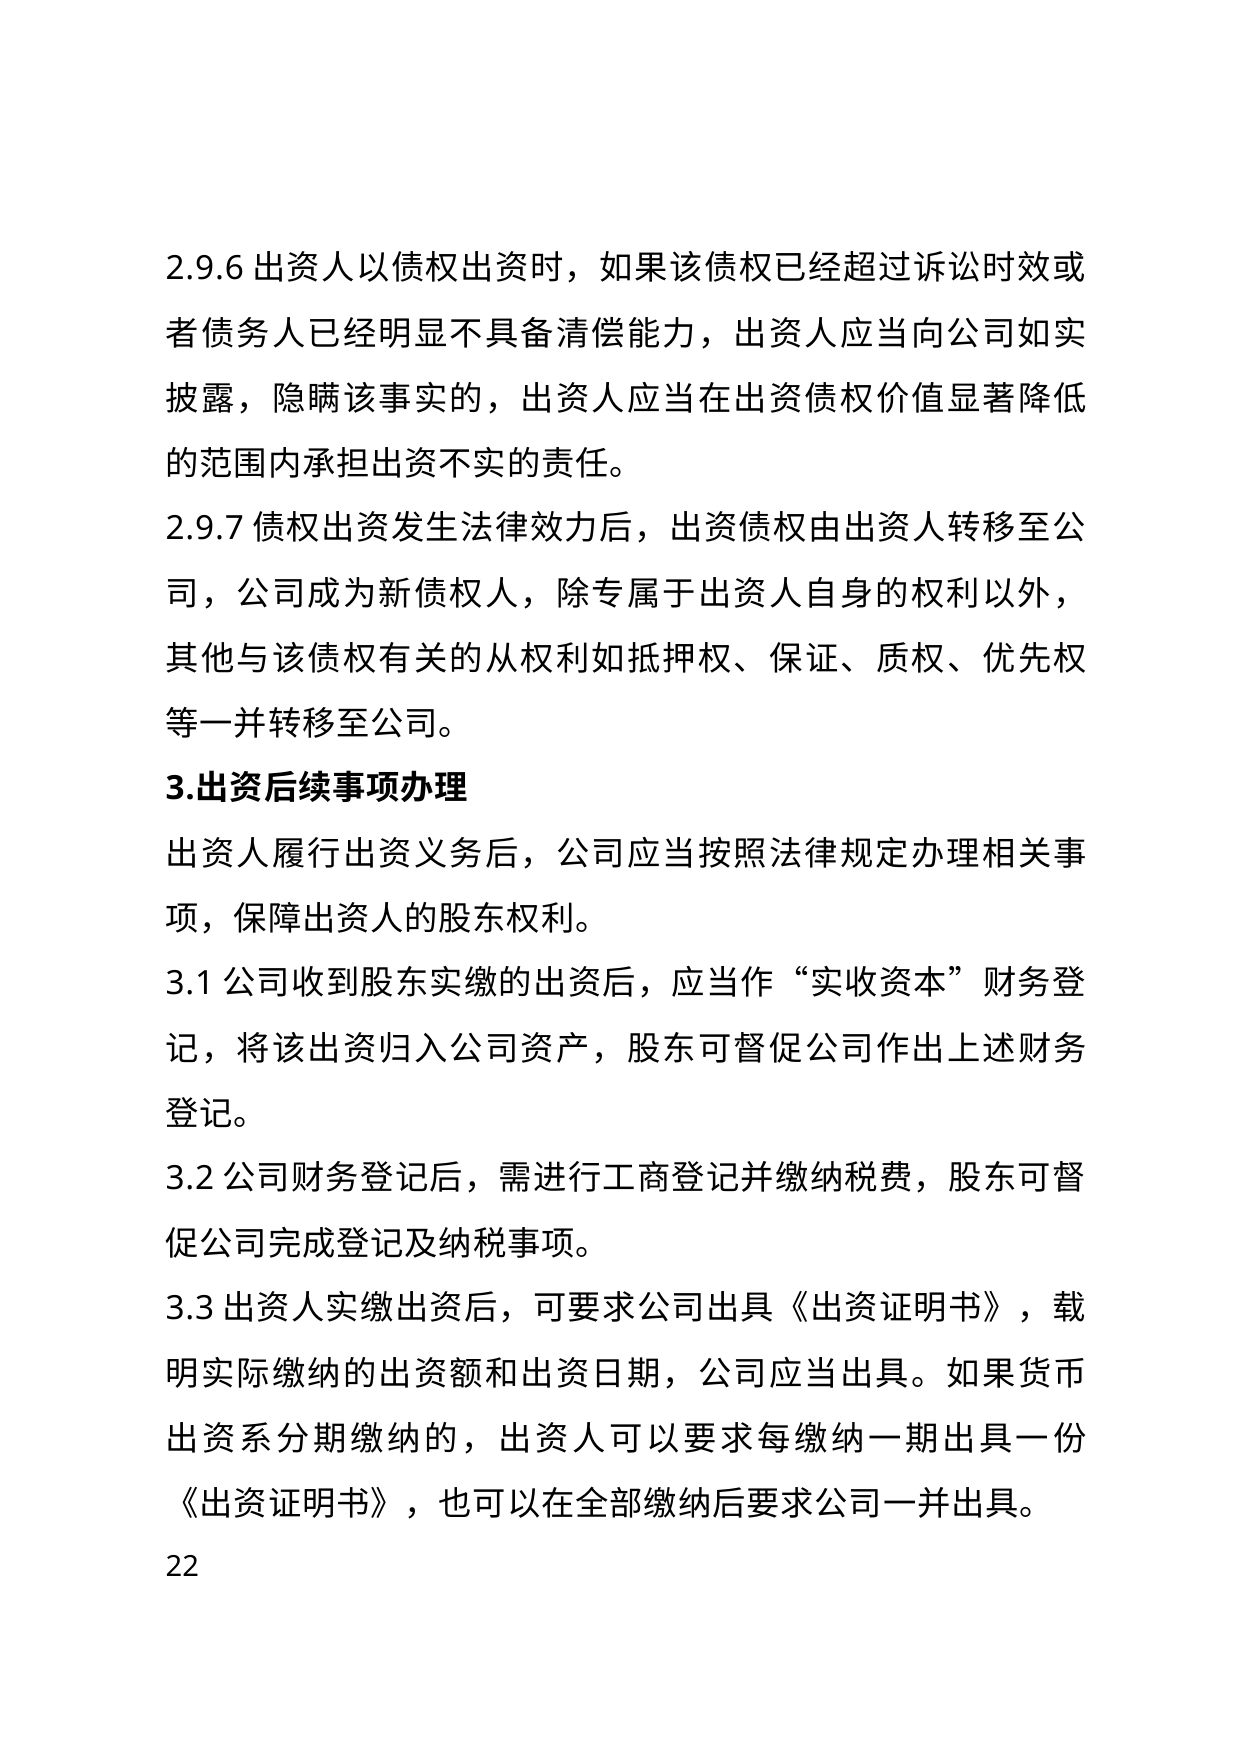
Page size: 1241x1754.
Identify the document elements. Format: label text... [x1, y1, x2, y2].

text 出资人履行出资义务后，公司应当按照法律规定办理相关事项，保障出资人的股东权利。 [165, 818, 1087, 948]
text 2.9.7债权出资发生法律效力后，出资债权由出资人转移至公司，公司成为新债权人，除专属于出资人自身的权利以外，其他与该债权有关的从权利如抵押权、保证、质权、优先权等一并转移至公司。 [165, 493, 1087, 753]
text 3.出资后续事项办理 [165, 753, 1087, 818]
text 2.9.6出资人以债权出资时，如果该债权已经超过诉讼时效或者债务人已经明显不具备清偿能力，出资人应当向公司如实披露，隐瞒该事实的，出资人应当在出资债权价值显著降低的范围内承担出资不实的责任。 [165, 233, 1087, 493]
text 3.3出资人实缴出资后，可要求公司出具《出资证明书》，载明实际缴纳的出资额和出资日期，公司应当出具。如果货币出资系分期缴纳的，出资人可以要求每缴纳一期出具一份《出资证明书》，也可以在全部缴纳后要求公司一并出具。 [165, 1273, 1087, 1533]
text 3.2公司财务登记后，需进行工商登记并缴纳税费，股东可督促公司完成登记及纳税事项。 [165, 1143, 1087, 1273]
text 3.1公司收到股东实缴的出资后，应当作“实收资本”财务登记，将该出资归入公司资产，股东可督促公司作出上述财务登记。 [165, 948, 1087, 1143]
